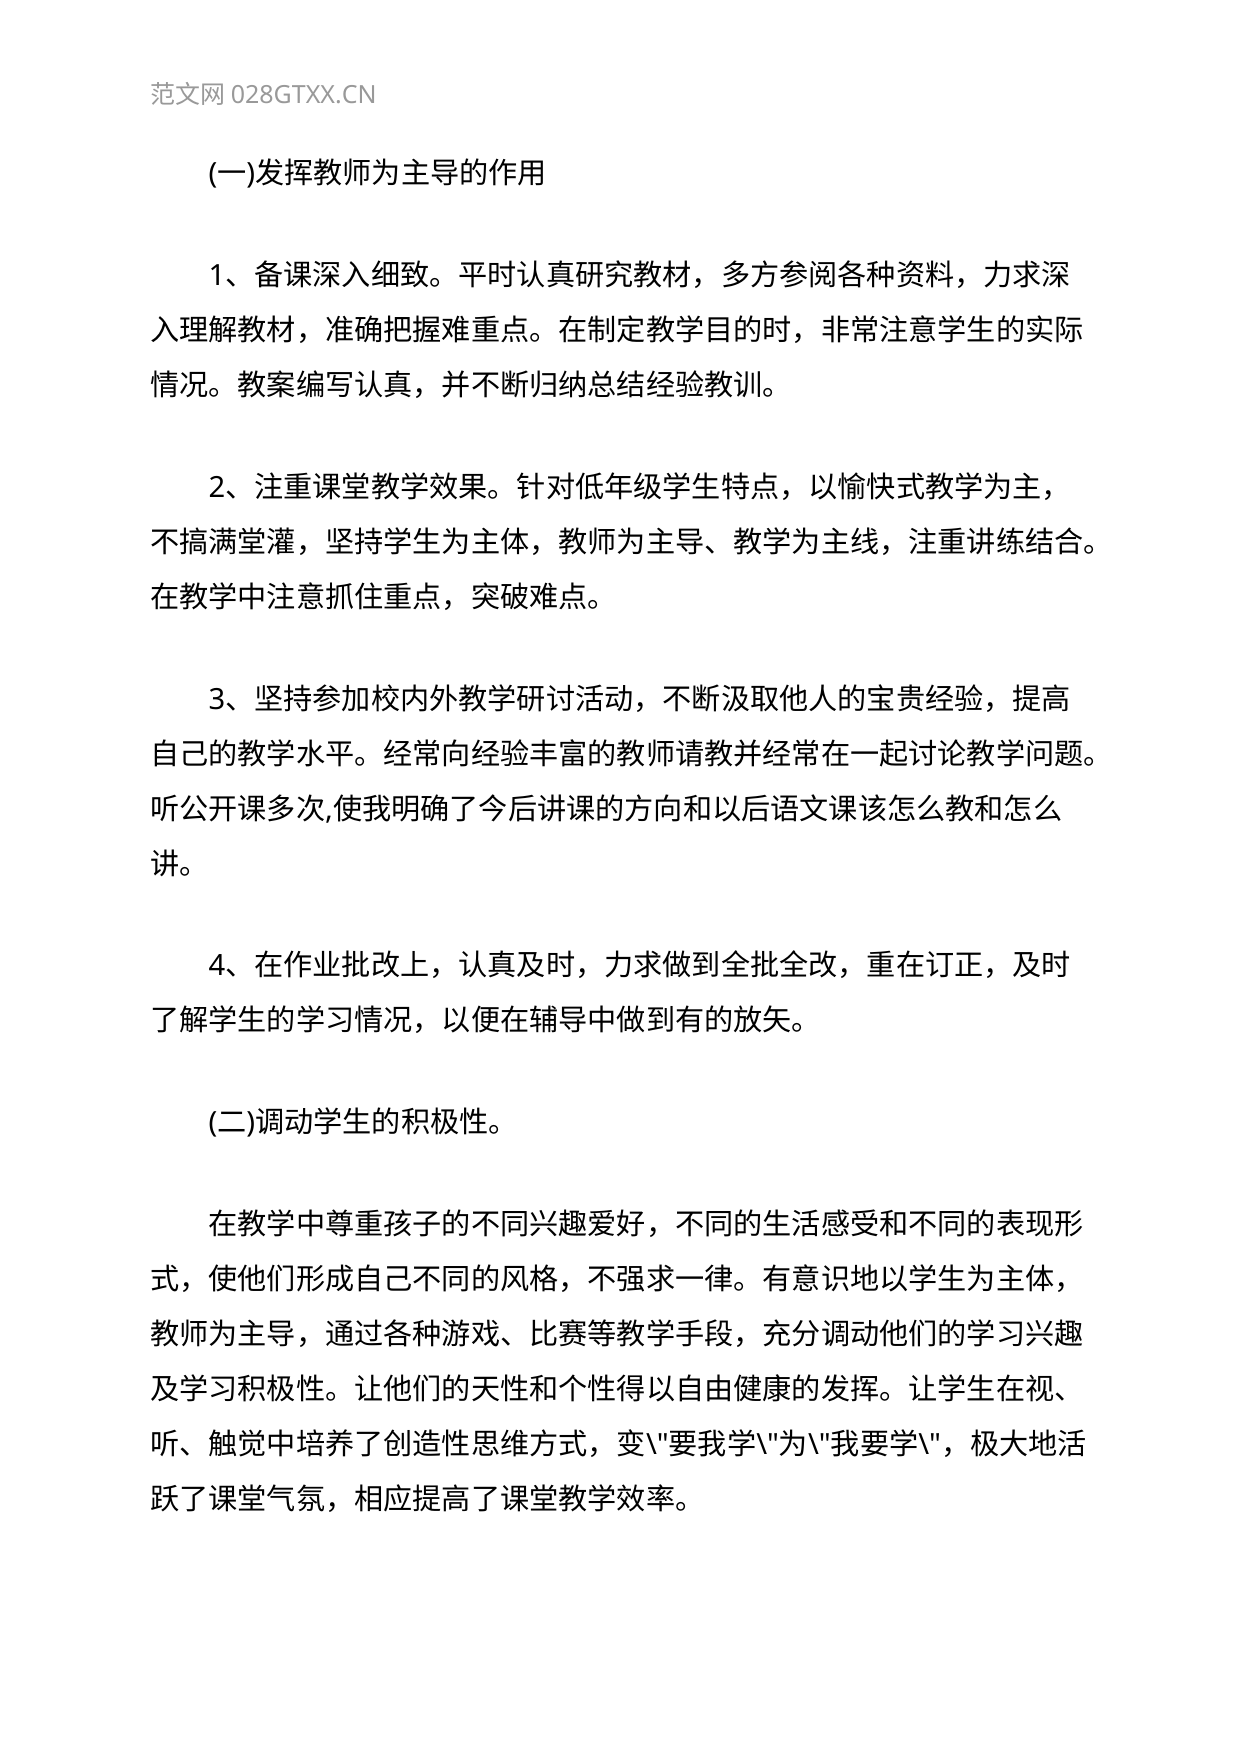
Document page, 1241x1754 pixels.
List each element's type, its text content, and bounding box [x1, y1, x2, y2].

text (二)调动学生的积极性。 [150, 1099, 1090, 1141]
text 在教学中尊重孩子的不同兴趣爱好，不同的生活感受和不同的表现形式，使他们形成自己不同的风格，不强求一律。有意识地以学生为主体，教师为主导，通过各种游戏、比赛等教学手段，充分调动他们的学习兴趣及学习积极性。让他们的天性和个性得以自由健康的发挥。让学生在视、听、触觉中培养了创造性思维方式，变\"要我学\"为\"我要学\"，极大地活跃了课堂气氛，相应提高了课堂教学效率。 [150, 1201, 1090, 1518]
text (一)发挥教师为主导的作用 [150, 150, 1090, 192]
text 4、在作业批改上，认真及时，力求做到全批全改，重在订正，及时了解学生的学习情况，以便在辅导中做到有的放矢。 [150, 942, 1090, 1039]
text 1、备课深入细致。平时认真研究教材，多方参阅各种资料，力求深入理解教材，准确把握难重点。在制定教学目的时，非常注意学生的实际情况。教案编写认真，并不断归纳总结经验教训。 [150, 252, 1090, 404]
text 3、坚持参加校内外教学研讨活动，不断汲取他人的宝贵经验，提高自己的教学水平。经常向经验丰富的教师请教并经常在一起讨论教学问题。听公开课多次,使我明确了今后讲课的方向和以后语文课该怎么教和怎么讲。 [150, 675, 1090, 882]
text 2、注重课堂教学效果。针对低年级学生特点，以愉快式教学为主，不搞满堂灌，坚持学生为主体，教师为主导、教学为主线，注重讲练结合。在教学中注意抓住重点，突破难点。 [150, 464, 1090, 616]
